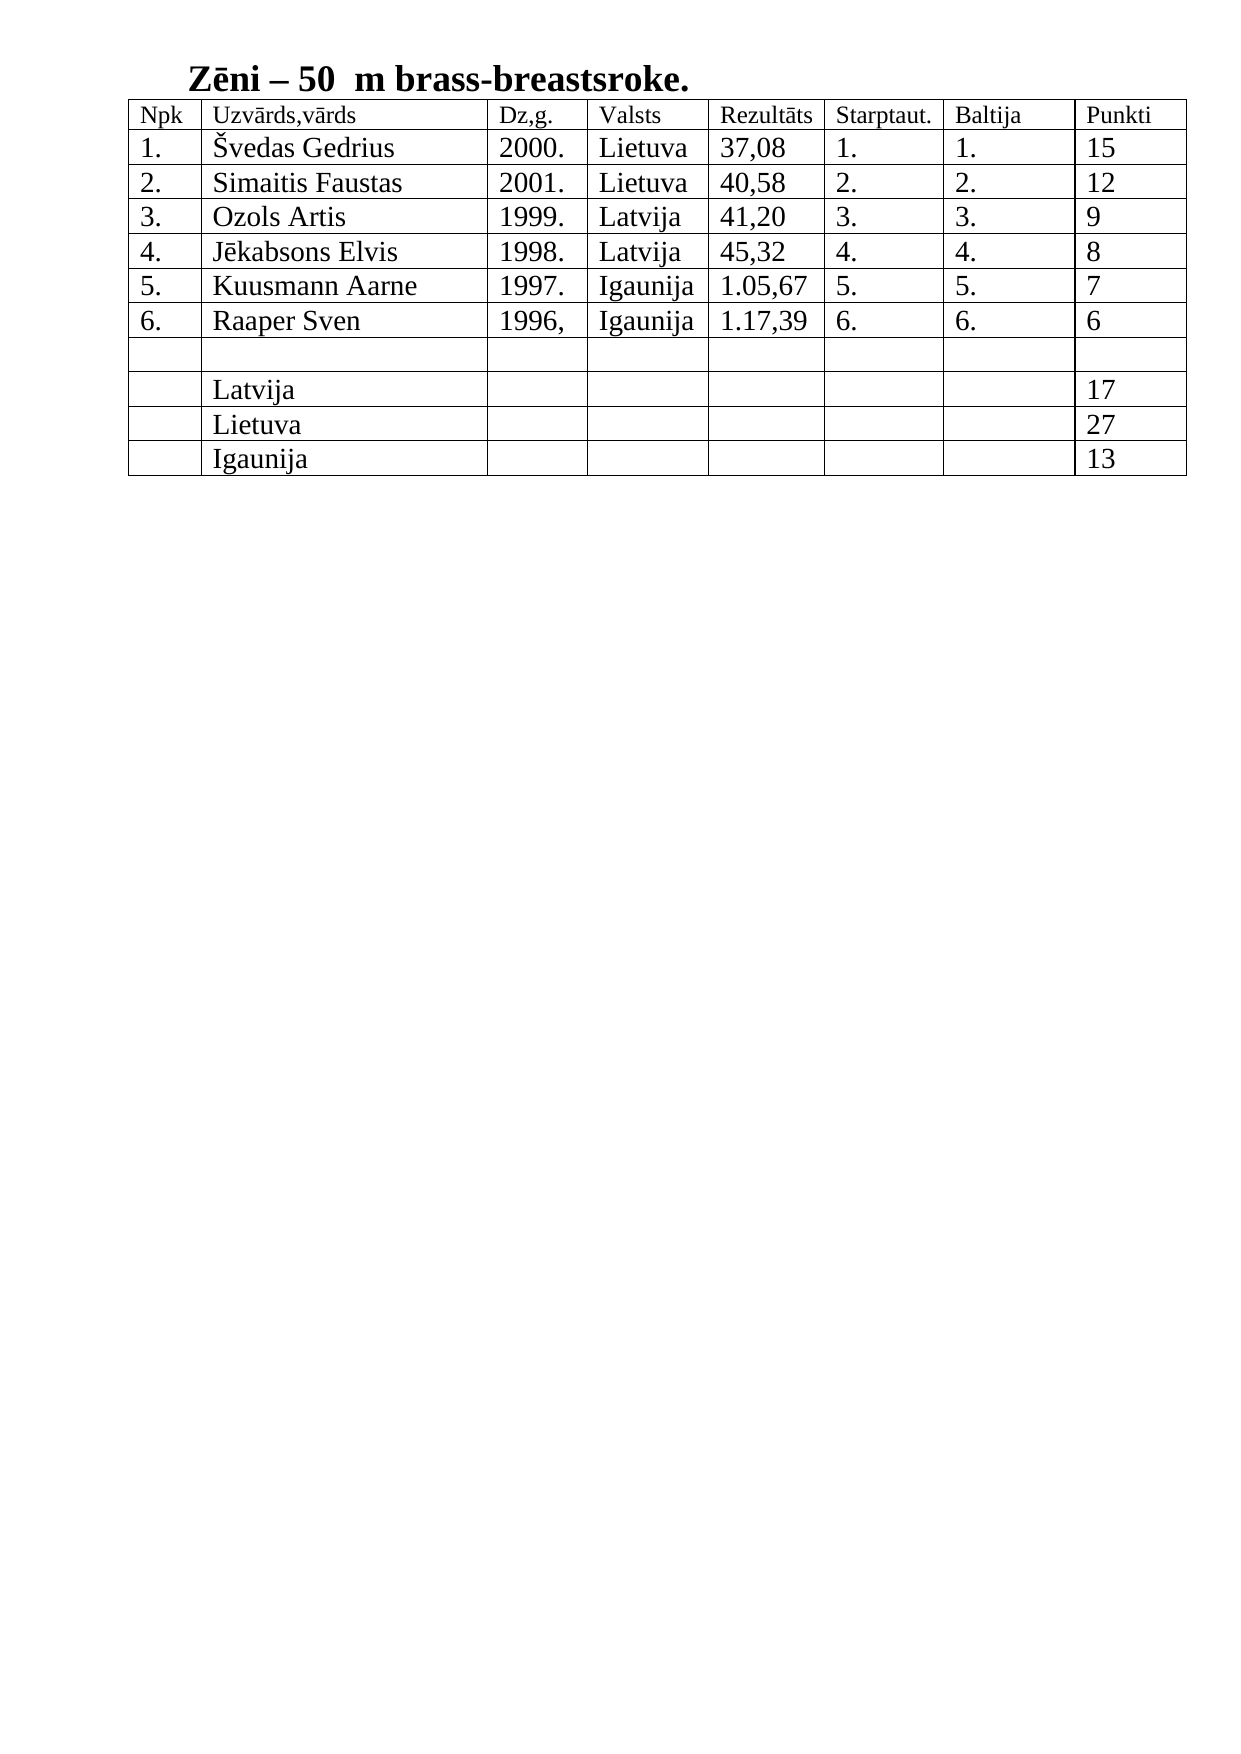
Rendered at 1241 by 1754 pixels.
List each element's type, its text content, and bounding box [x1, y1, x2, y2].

table_cell [588, 407, 708, 440]
table_cell 4. [825, 234, 943, 267]
table_cell 1999. [488, 199, 587, 233]
table_cell Raaper Sven [202, 303, 487, 337]
table_cell Simaitis Faustas [202, 165, 487, 198]
table_header Dz,g. [488, 100, 587, 129]
table_cell 1998. [488, 234, 587, 267]
table_cell 2001. [488, 165, 587, 198]
table_cell [825, 407, 943, 440]
table_cell [1076, 338, 1186, 371]
table_cell Kuusmann Aarne [202, 269, 487, 302]
table_cell 3. [944, 199, 1074, 233]
table_cell 17 [1076, 372, 1186, 406]
table_header Punkti [1076, 100, 1186, 129]
table_cell Jēkabsons Elvis [202, 234, 487, 267]
table_cell [129, 372, 201, 406]
table_cell 3. [825, 199, 943, 233]
table_cell Latvija [202, 372, 487, 406]
table_cell 9 [1076, 199, 1186, 233]
table_cell 5. [825, 269, 943, 302]
table_cell Lietuva [588, 165, 708, 198]
table_cell Lietuva [588, 130, 708, 164]
table_header Starptaut. [825, 100, 943, 129]
table_cell Lietuva [202, 407, 487, 440]
table_cell [709, 441, 824, 475]
table_cell [129, 338, 201, 371]
table_cell [944, 407, 1074, 440]
table_cell 5. [129, 269, 201, 302]
table_cell 2. [944, 165, 1074, 198]
table_cell [488, 407, 587, 440]
table_cell 1. [129, 130, 201, 164]
table_cell [825, 441, 943, 475]
table_cell 4. [944, 234, 1074, 267]
table_cell 1. [825, 130, 943, 164]
table_cell [588, 372, 708, 406]
table_cell 3. [129, 199, 201, 233]
table_cell [825, 372, 943, 406]
table_cell [709, 338, 824, 371]
table_cell [202, 338, 487, 371]
table_cell 1. [944, 130, 1074, 164]
table_cell [709, 372, 824, 406]
table_cell Latvija [588, 199, 708, 233]
table_header Npk [129, 100, 201, 129]
table_cell 2. [129, 165, 201, 198]
table_cell [588, 338, 708, 371]
table_header Rezultāts [709, 100, 824, 129]
table_header Uzvārds,vārds [202, 100, 487, 129]
table_cell 2. [825, 165, 943, 198]
table_cell [129, 407, 201, 440]
table_cell Igaunija [588, 303, 708, 337]
table_cell 13 [1076, 441, 1186, 475]
table_cell 1996, [488, 303, 587, 337]
table_cell 12 [1076, 165, 1186, 198]
table_cell 1997. [488, 269, 587, 302]
table_cell 5. [944, 269, 1074, 302]
table_cell Igaunija [202, 441, 487, 475]
table_cell [129, 441, 201, 475]
table_cell 1.05,67 [709, 269, 824, 302]
table_cell 7 [1076, 269, 1186, 302]
table_cell Latvija [588, 234, 708, 267]
table_cell [825, 338, 943, 371]
table_cell 8 [1076, 234, 1186, 267]
table_cell 41,20 [709, 199, 824, 233]
table_cell Švedas Gedrius [202, 130, 487, 164]
table_cell [588, 441, 708, 475]
table_cell 6. [944, 303, 1074, 337]
table_cell 40,58 [709, 165, 824, 198]
table_cell [944, 372, 1074, 406]
text Zēni – 50 m brass-breastsroke. [187, 56, 1162, 99]
table_cell 6. [129, 303, 201, 337]
table_header Baltija [944, 100, 1074, 129]
table_cell 6. [825, 303, 943, 337]
table_cell [488, 338, 587, 371]
table_cell 15 [1076, 130, 1186, 164]
table_cell 1.17,39 [709, 303, 824, 337]
table_cell [488, 372, 587, 406]
table_cell 27 [1076, 407, 1186, 440]
table_cell Ozols Artis [202, 199, 487, 233]
table_cell 4. [129, 234, 201, 267]
table_header Valsts [588, 100, 708, 129]
table_cell [944, 338, 1074, 371]
table_cell 6 [1076, 303, 1186, 337]
table_cell [944, 441, 1074, 475]
table_cell [488, 441, 587, 475]
table_cell 37,08 [709, 130, 824, 164]
table_cell Igaunija [588, 269, 708, 302]
table_cell 45,32 [709, 234, 824, 267]
table_cell 2000. [488, 130, 587, 164]
table_cell [709, 407, 824, 440]
